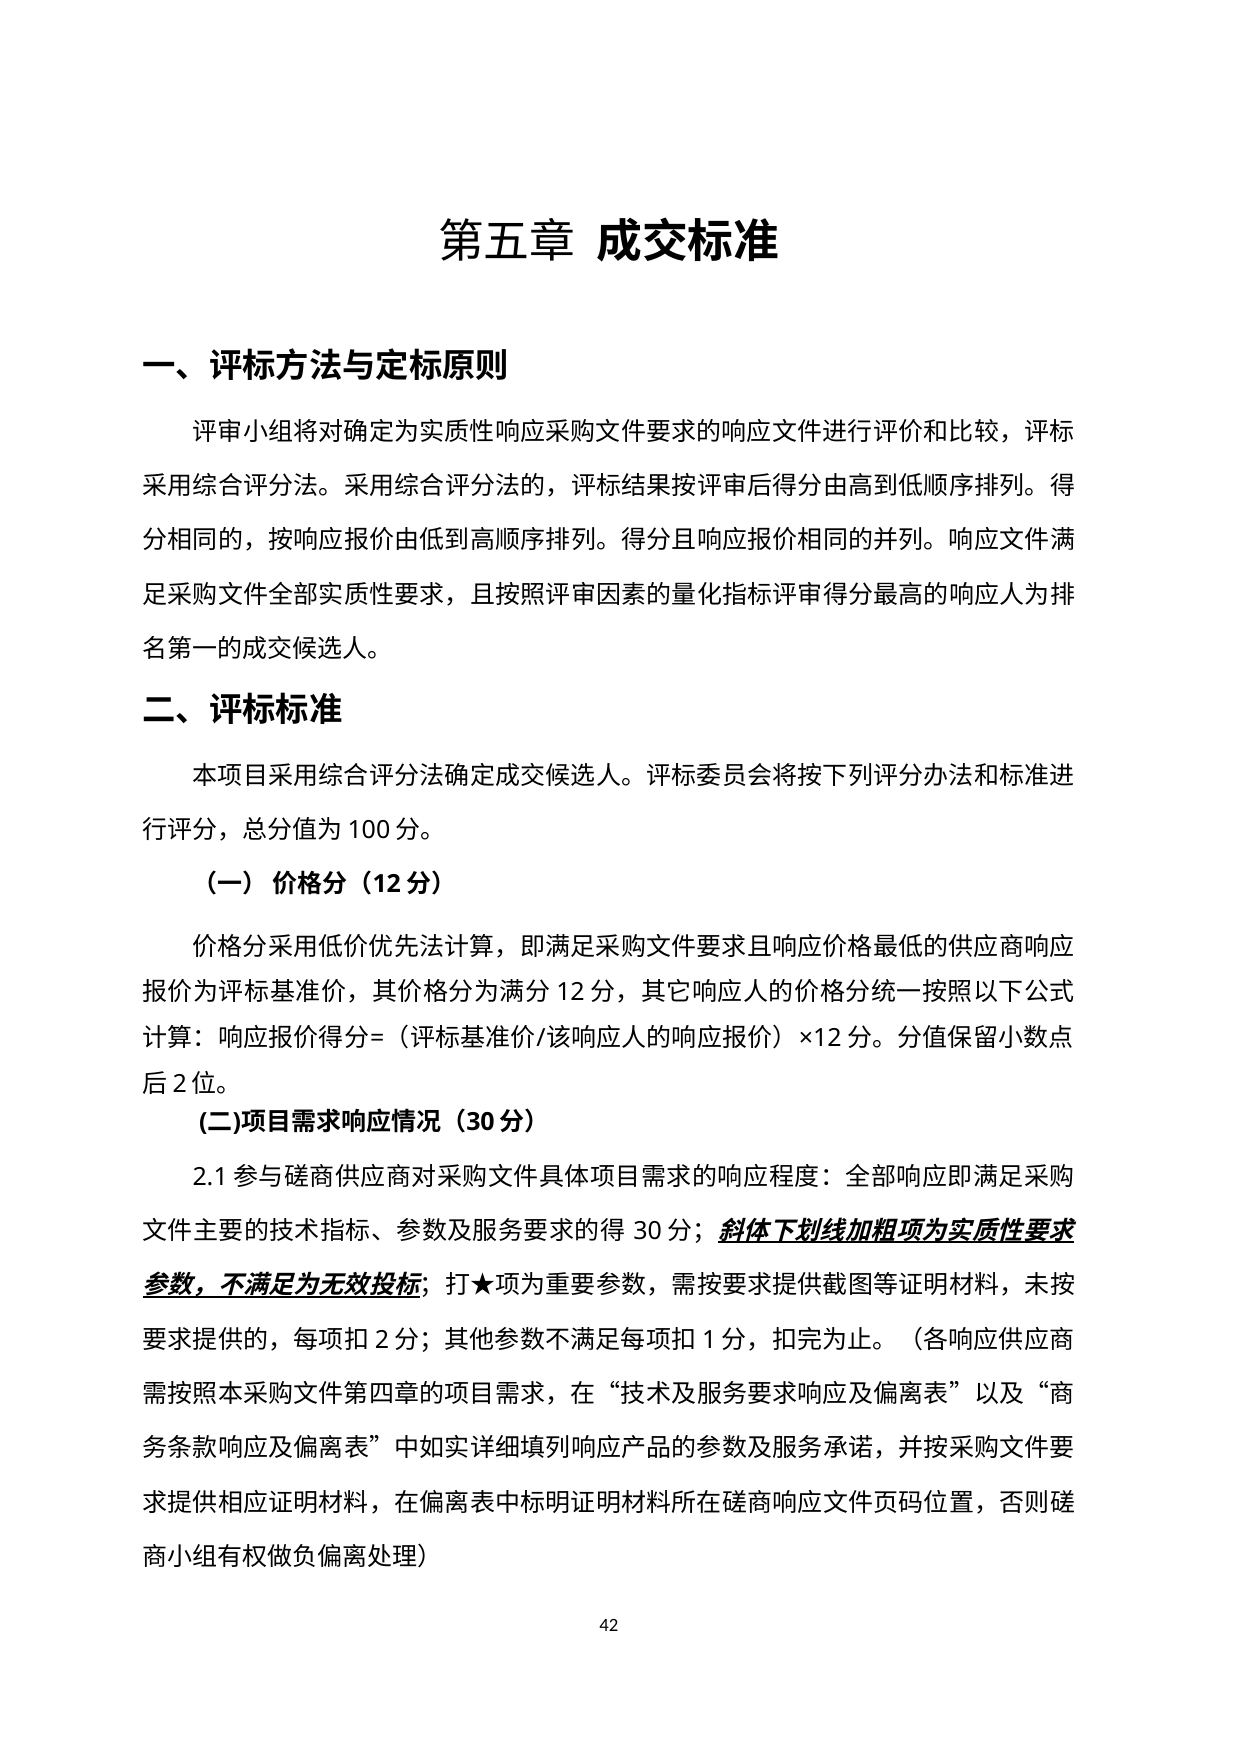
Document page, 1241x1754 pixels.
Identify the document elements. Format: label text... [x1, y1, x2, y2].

text 价格分采用低价优先法计算，即满足采购文件要求且响应价格最低的供应商响应报价为评标基准价，其价格分为满分12分，其它响应人的价格分统一按照以下公式计算：响应报价得分=（评标基准价/该响应人的响应报价）×12分。分值保留小数点后2位。 [142, 918, 1075, 1102]
text 第五章 成交标准 [142, 204, 1075, 271]
list 价格分（12分） [192, 864, 1075, 900]
text 二、评标标准 [142, 683, 1075, 731]
text 一、评标方法与定标原则 [142, 339, 1075, 387]
text 2.1参与磋商供应商对采购文件具体项目需求的响应程度：全部响应即满足采购文件主要的技术指标、参数及服务要求的得 30分；斜体下划线加粗项为实质性要求参数，不满足为无效投标；打★项为重要参数，需按要求提供截图等证明材料，未按要求提供的，每项扣2分；其他参数不满足每项扣1分，扣完为止。（各响应供应商需按照本采购文件第四章的项目需求，在“技术及服务要求响应及偏离表”以及“商务条款响应及偏离表”中如实详细填列响应产品的参数及服务承诺，并按采购文件要求提供相应证明材料，在偏离表中标明证明材料所在磋商响应文件页码位置，否则磋商小组有权做负偏离处理） [142, 1156, 1075, 1573]
text (二)项目需求响应情况（30分） [142, 1102, 1075, 1138]
text 评审小组将对确定为实质性响应采购文件要求的响应文件进行评价和比较，评标采用综合评分法。采用综合评分法的，评标结果按评审后得分由高到低顺序排列。得分相同的，按响应报价由低到高顺序排列。得分且响应报价相同的并列。响应文件满足采购文件全部实质性要求，且按照评审因素的量化指标评审得分最高的响应人为排名第一的成交候选人。 [142, 411, 1075, 665]
text 本项目采用综合评分法确定成交候选人。评标委员会将按下列评分办法和标准进行评分，总分值为100分。 [142, 755, 1075, 846]
